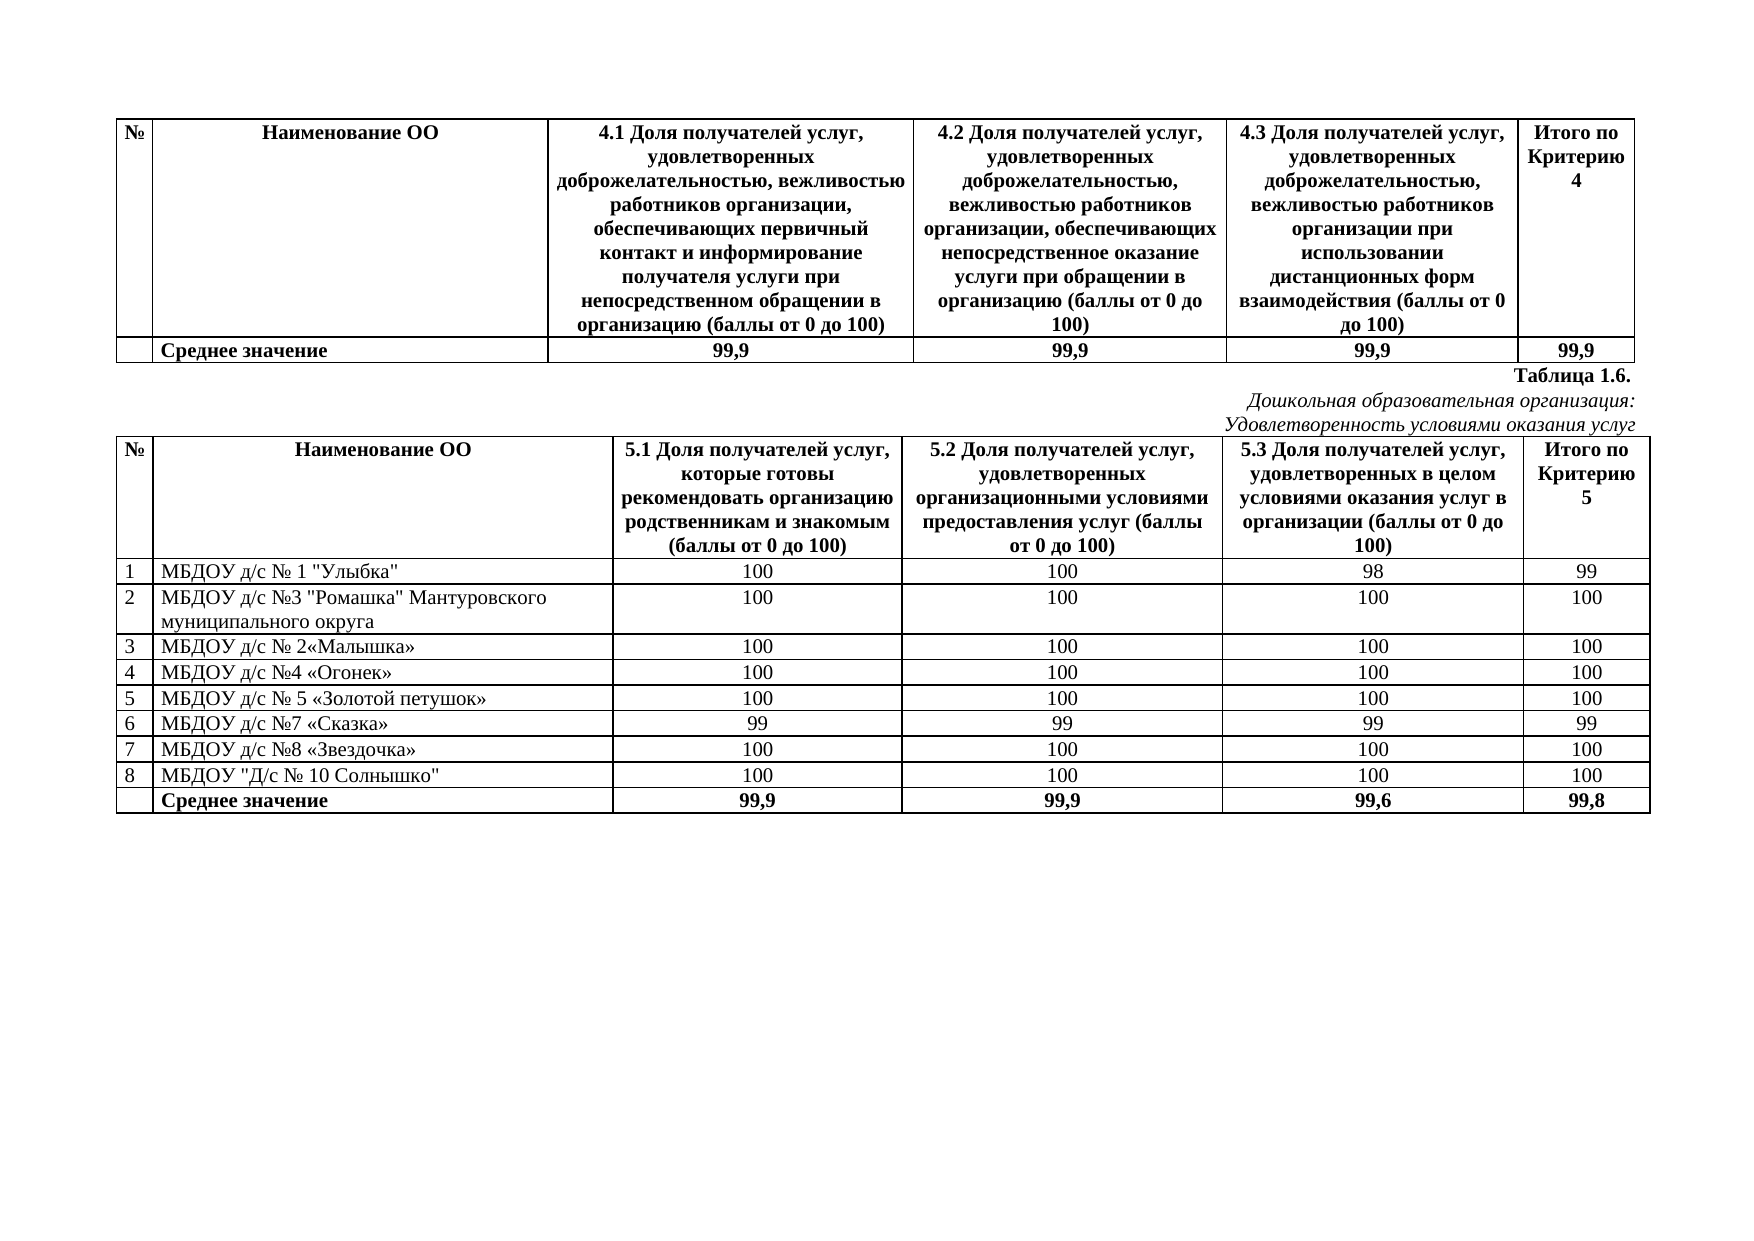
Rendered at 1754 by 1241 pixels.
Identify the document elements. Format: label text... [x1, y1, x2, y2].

table_cell 100 [1223, 660, 1523, 684]
table_cell 100 [1223, 585, 1523, 633]
table_cell 100 [1524, 660, 1649, 684]
table_cell 100 [614, 559, 901, 583]
table_cell МБДОУ д/с № 1 "Улыбка" [154, 559, 612, 583]
table_cell 99,8 [1524, 788, 1649, 812]
table_cell 4 [117, 660, 152, 684]
table_cell 100 [1223, 763, 1523, 787]
table_cell 100 [903, 635, 1222, 658]
table_header Итого по Критерию 4 [1519, 120, 1634, 336]
table_header 5.1 Доля получателей услуг, которые готовы рекомендовать организацию родственникам и знакомым (баллы от 0 до 100) [614, 437, 901, 557]
table_cell 3 [117, 635, 152, 658]
table_cell 99 [614, 711, 901, 735]
table_cell МБДОУ д/с № 2«Малышка» [154, 635, 612, 658]
table_cell 99 [1524, 711, 1649, 735]
table_header 5.2 Доля получателей услуг, удовлетворенных организационными условиями предоставления услуг (баллы от 0 до 100) [903, 437, 1222, 557]
table_cell 100 [614, 686, 901, 710]
table_cell 100 [903, 737, 1222, 761]
table_cell 99 [1223, 711, 1523, 735]
table_cell 100 [1223, 737, 1523, 761]
table_cell 99,9 [903, 788, 1222, 812]
table_cell 99,9 [1227, 338, 1517, 362]
table_cell 100 [614, 660, 901, 684]
table_header № [117, 437, 152, 557]
table_cell Среднее значение [154, 788, 612, 812]
table_cell 99,9 [914, 338, 1226, 362]
table_cell 99,9 [614, 788, 901, 812]
table_cell МБДОУ д/с №7 «Сказка» [154, 711, 612, 735]
table_cell МБДОУ д/с № 5 «Золотой петушок» [154, 686, 612, 710]
table_cell 100 [614, 585, 901, 633]
table_cell 99 [1524, 559, 1649, 583]
table_cell 100 [1524, 686, 1649, 710]
table_header Наименование ОО [154, 437, 612, 557]
table_cell 100 [903, 585, 1222, 633]
table_cell 6 [117, 711, 152, 735]
table_cell 98 [1223, 559, 1523, 583]
table_cell 100 [903, 660, 1222, 684]
table_cell 99,9 [1519, 338, 1634, 362]
table_cell 100 [1223, 635, 1523, 658]
table_cell 100 [903, 763, 1222, 787]
table_cell 1 [117, 559, 152, 583]
table_cell 5 [117, 686, 152, 710]
table_cell 100 [1524, 635, 1649, 658]
table_cell Среднее значение [153, 338, 547, 362]
table_header Наименование ОО [153, 120, 547, 336]
table_cell 8 [117, 763, 152, 787]
table_cell 100 [903, 559, 1222, 583]
table_cell 2 [117, 585, 152, 633]
table_header 5.3 Доля получателей услуг, удовлетворенных в целом условиями оказания услуг в организации (баллы от 0 до 100) [1223, 437, 1523, 557]
table_cell [117, 338, 152, 362]
table_cell 99,9 [549, 338, 913, 362]
table_cell 99 [903, 711, 1222, 735]
text Таблица 1.6. Дошкольная образовательная организация: Удовлетворенность условиями оказания услуг [118, 363, 1636, 436]
table_cell 100 [614, 763, 901, 787]
table_header Итого по Критерию 5 [1524, 437, 1649, 557]
table_cell 100 [1524, 737, 1649, 761]
table_cell МБДОУ "Д/с № 10 Солнышко" [154, 763, 612, 787]
table_cell МБДОУ д/с №8 «Звездочка» [154, 737, 612, 761]
table_cell 100 [614, 737, 901, 761]
table_cell 100 [1223, 686, 1523, 710]
table_cell 100 [903, 686, 1222, 710]
table_cell 100 [1524, 763, 1649, 787]
table_cell 99,6 [1223, 788, 1523, 812]
table_cell МБДОУ д/с №3 "Ромашка" Мантуровского муниципального округа [154, 585, 612, 633]
table_cell МБДОУ д/с №4 «Огонек» [154, 660, 612, 684]
table_cell 100 [1524, 585, 1649, 633]
table_header № [117, 120, 152, 336]
table_cell 7 [117, 737, 152, 761]
table_cell [117, 788, 152, 812]
table_cell 100 [614, 635, 901, 658]
